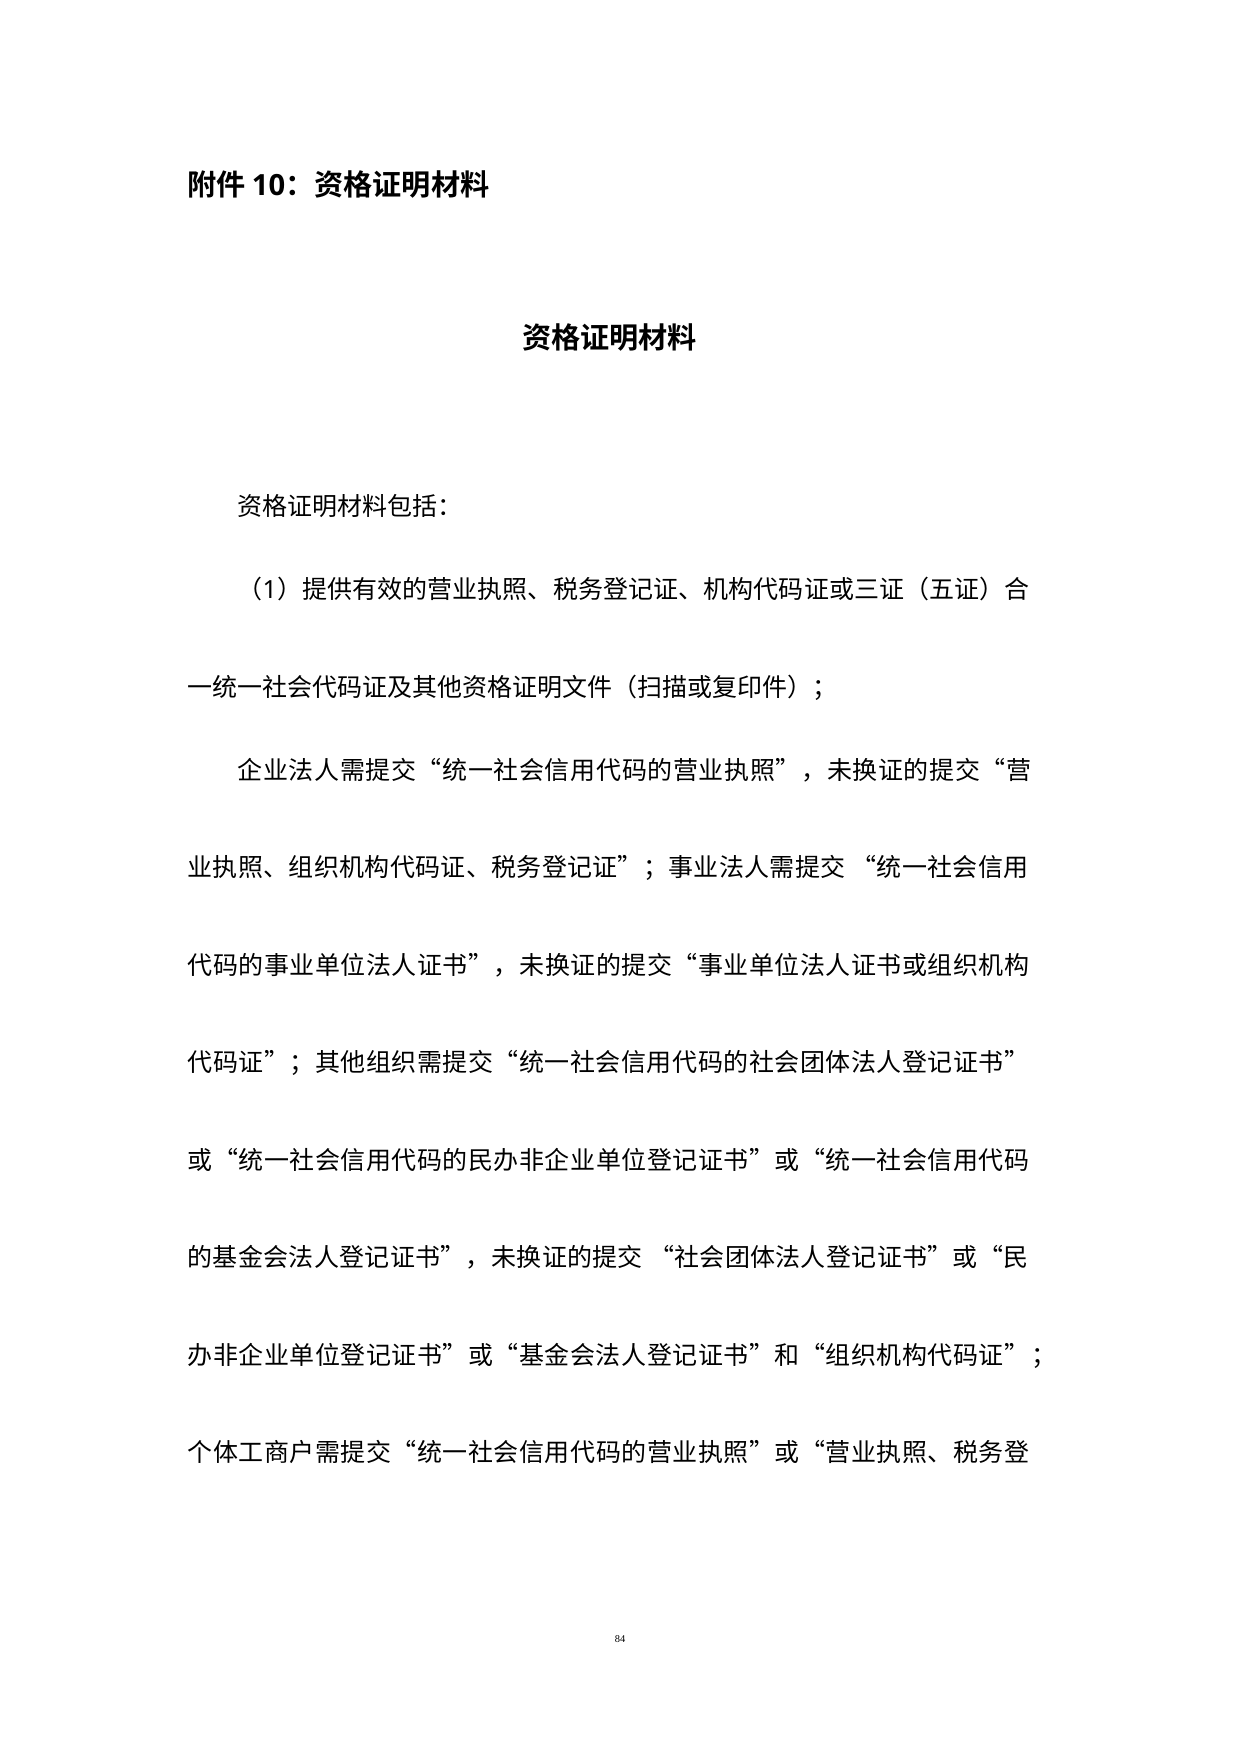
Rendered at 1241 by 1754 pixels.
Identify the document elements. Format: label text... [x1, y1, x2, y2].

text 资格证明材料包括： [187, 472, 1031, 537]
list 提供有效的营业执照、税务登记证、机构代码证或三证（五证）合一统一社会代码证及其他资格证明文件（扫描或复印件）； [187, 555, 1031, 718]
text 资格证明材料 [187, 303, 1031, 368]
subtitle 附件10：资格证明材料 [187, 162, 1031, 204]
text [187, 736, 1031, 1483]
